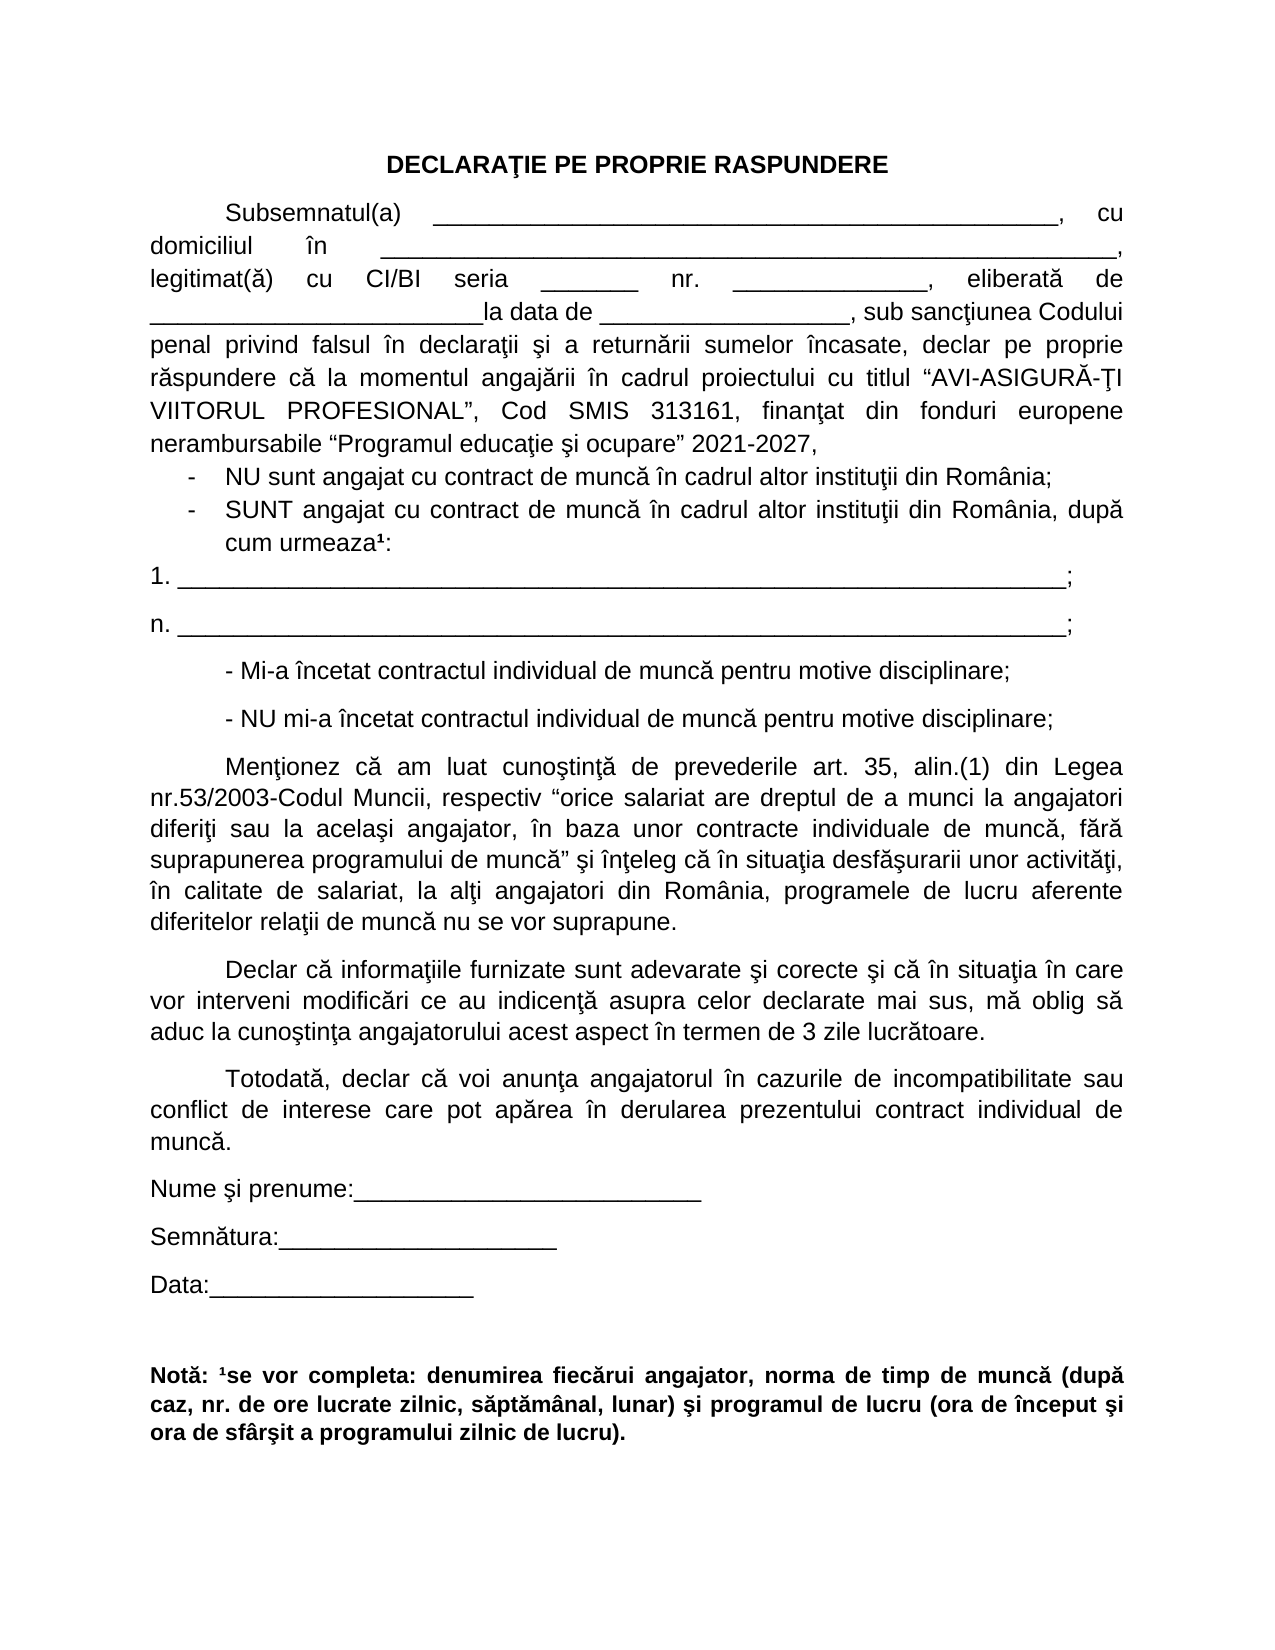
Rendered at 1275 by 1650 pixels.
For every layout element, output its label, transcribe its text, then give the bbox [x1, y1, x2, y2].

list SUNT angajat cu contract de muncă în cadrul altor instituţii din România, după cum urmeaza¹: [187, 495, 1125, 557]
text - Mi-a încetat contractul individual de muncă pentru motive disciplinare; [150, 656, 1125, 685]
list NU sunt angajat cu contract de muncă în cadrul altor instituţii din România; [187, 462, 1125, 491]
text Menţionez că am luat cunoştinţă de prevederile art. 35, alin.(1) din Legea nr.53/2003-Codul Muncii, respectiv “orice salariat are dreptul de a munci la angajatori diferiţi sau la acelaşi angajator, în baza unor contracte individuale de muncă, fără suprapunerea programului de muncă” şi înţeleg că în situaţia desfăşurarii unor activităţi, în calitate de salariat, la alţi angajatori din România, programele de lucru aferente diferitelor relaţii de muncă nu se vor suprapune. [150, 752, 1125, 936]
text DECLARAŢIE PE PROPRIE RASPUNDERE [150, 150, 1125, 179]
text Declar că informaţiile furnizate sunt adevarate şi corecte şi că în situaţia în care vor interveni modificări ce au indicenţă asupra celor declarate mai sus, mă oblig să aduc la cunoştinţa angajatorului acest aspect în termen de 3 zile lucrătoare. [150, 955, 1125, 1046]
text Notă: ¹se vor completa: denumirea fiecărui angajator, norma de timp de muncă (după caz, nr. de ore lucrate zilnic, săptămânal, lunar) şi programul de lucru (ora de început şi ora de sfârşit a programului zilnic de lucru). [150, 1362, 1125, 1446]
text Subsemnatul(a) _____________________________________________, cu domiciliul în _____________________________________________________, legitimat(ă) cu CI/BI seria _______ nr. ______________, eliberată de ________________________la data de __________________, sub sancţiunea Codului penal privind falsul în declaraţii şi a returnării sumelor încasate, declar pe proprie răspundere că la momentul angajării în cadrul proiectului cu titlul “AVI-ASIGURĂ-ŢI VIITORUL PROFESIONAL”, Cod SMIS 313161, finanţat din fonduri europene nerambursabile “Programul educaţie şi ocupare” 2021-2027, [150, 198, 1125, 458]
text n. ________________________________________________________________; [150, 609, 1125, 637]
text Semnătura:____________________ [150, 1222, 1125, 1251]
text Totodată, declar că voi anunţa angajatorul în cazurile de incompatibilitate sau conflict de interese care pot apărea în derularea prezentului contract individual de muncă. [150, 1064, 1125, 1155]
text 1. ________________________________________________________________; [150, 561, 1125, 590]
text Data:___________________ [150, 1270, 1125, 1298]
text Nume şi prenume:_________________________ [150, 1174, 1125, 1203]
text - NU mi-a încetat contractul individual de muncă pentru motive disciplinare; [150, 704, 1125, 733]
